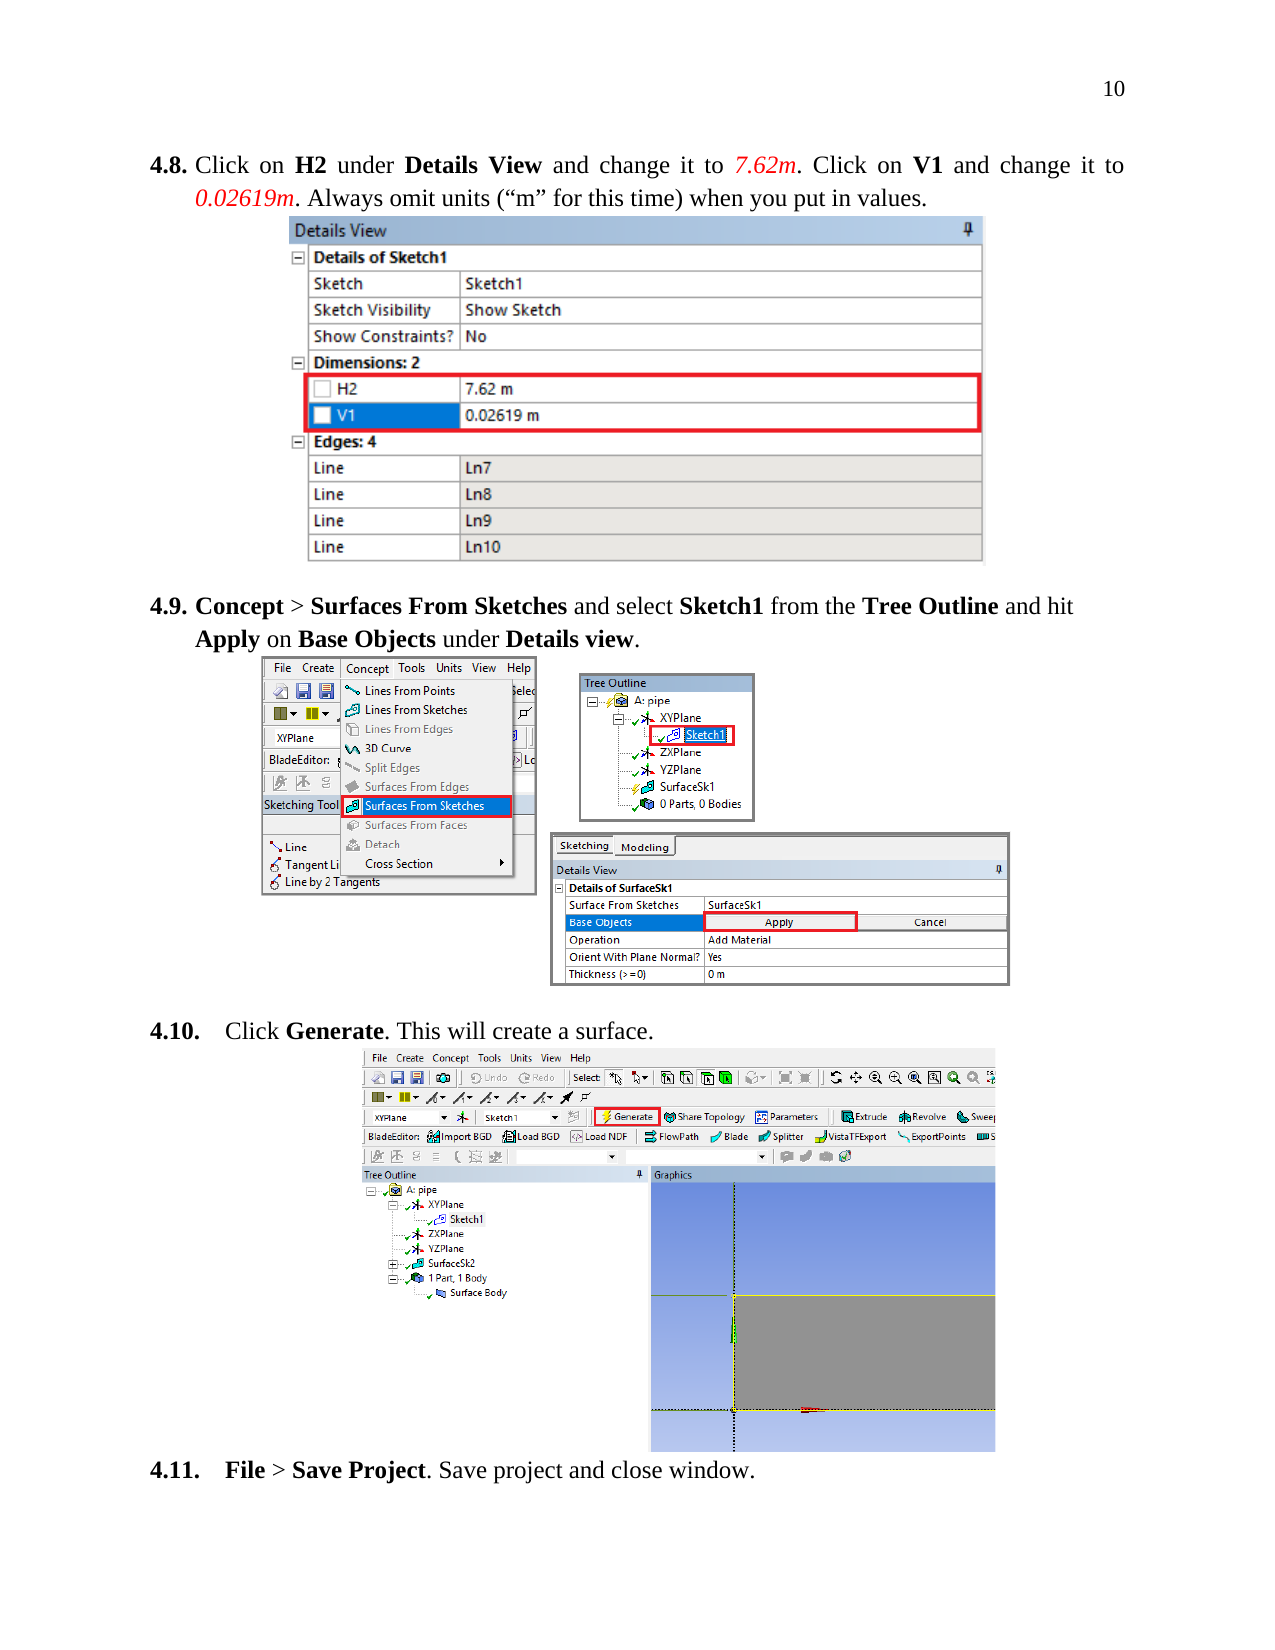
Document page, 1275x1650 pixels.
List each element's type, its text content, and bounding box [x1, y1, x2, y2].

list File > Save Project. Save project and close window. [150, 1455, 1125, 1484]
picture [289, 216, 986, 566]
list Concept > Surfaces From Sketches and select Sketch1 from the Tree Outline and hit Apply on Base Objects under Details view. [150, 591, 1125, 653]
list Click Generate. This will create a surface. [150, 1016, 1125, 1044]
list Click on H2 under Details View and change it to 7.62m. Click on V1 and change it to 0.02619m. Always omit units (“m” for this time) when you put in values. [150, 150, 1125, 212]
picture [261, 656, 1014, 991]
picture [362, 1048, 996, 1452]
